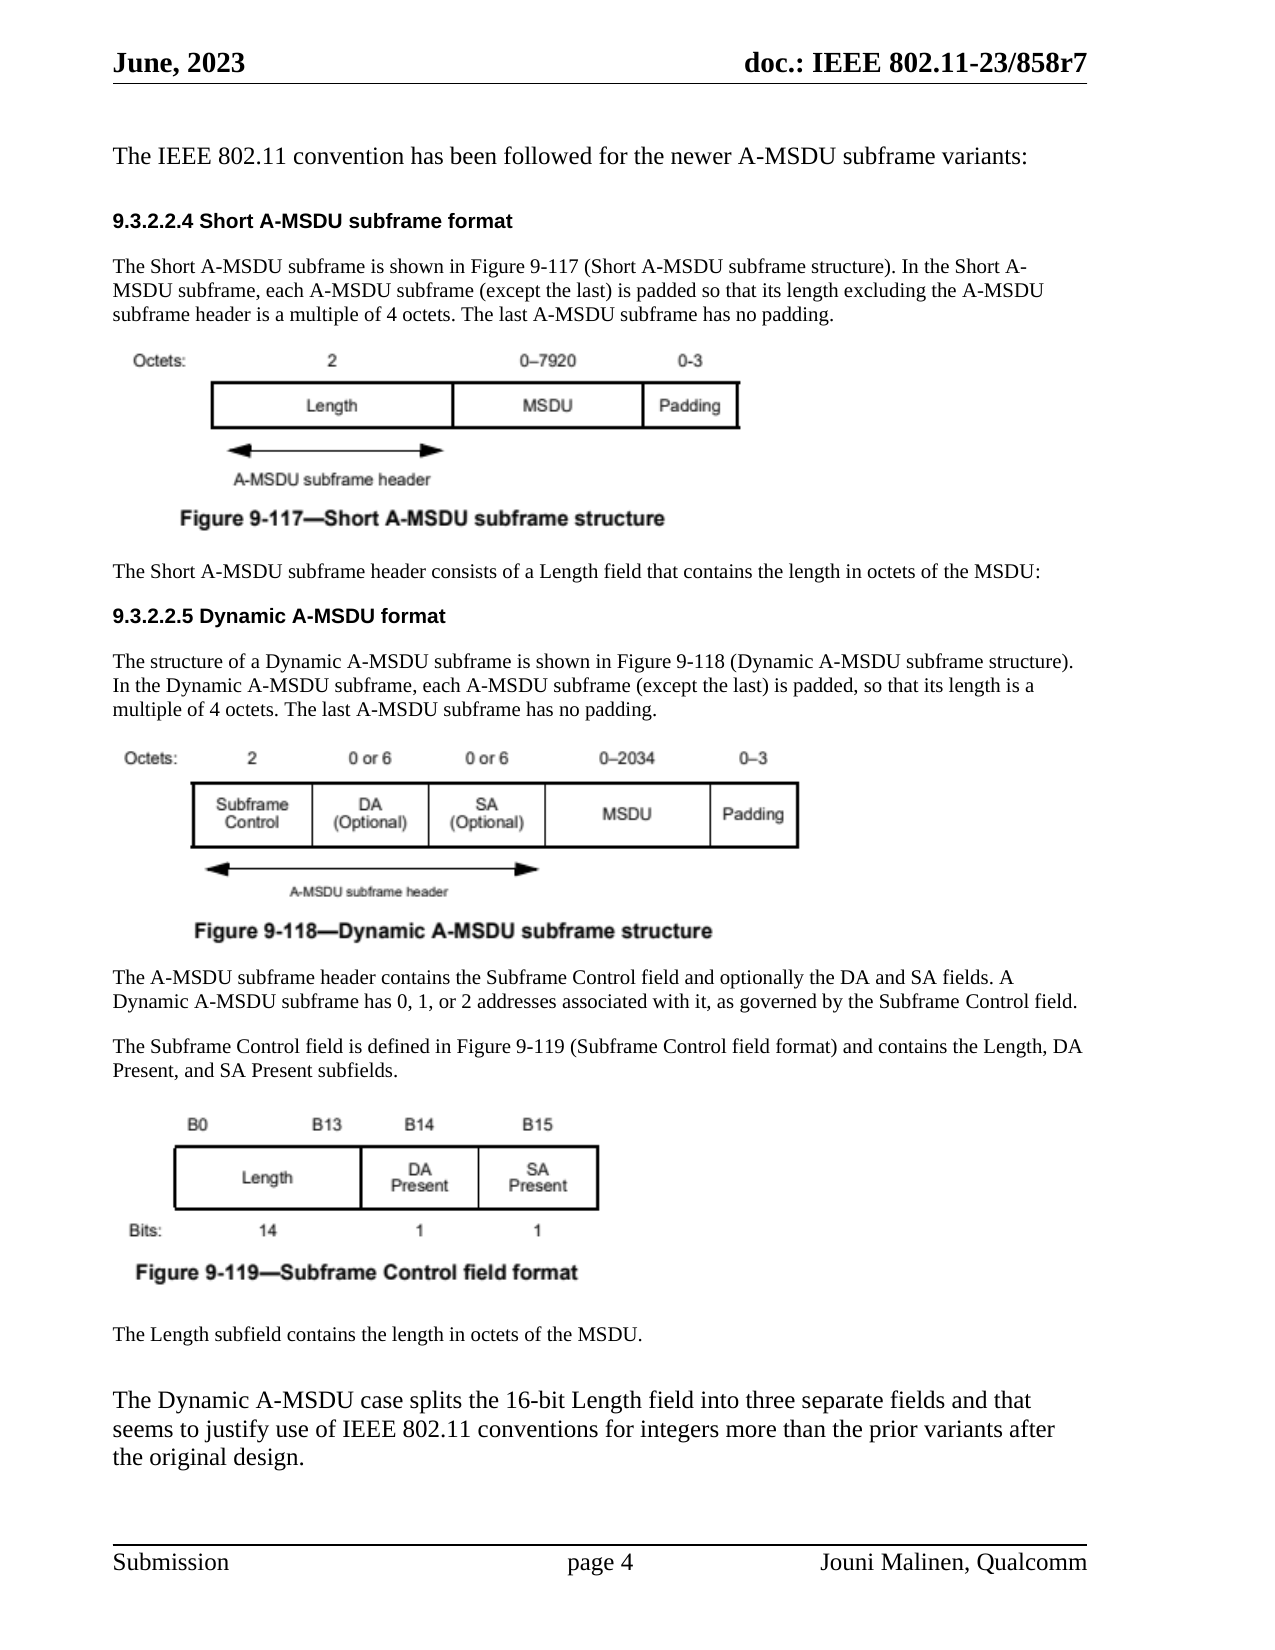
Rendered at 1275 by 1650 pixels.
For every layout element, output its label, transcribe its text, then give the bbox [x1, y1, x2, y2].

text The Length subfield contains the length in octets of the MSDU. [112, 1322, 1087, 1346]
text 9.3.2.2.5 Dynamic A-MSDU format [112, 604, 1087, 628]
text The Short A-MSDU subframe is shown in Figure 9-117 (Short A-MSDU subframe structure). In the Short A-MSDU subframe, each A-MSDU subframe (except the last) is padded so that its length excluding the A-MSDU subframe header is a multiple of 4 octets. The last A-MSDU subframe has no padding. [112, 254, 1087, 326]
text The structure of a Dynamic A-MSDU subframe is shown in Figure 9-118 (Dynamic A-MSDU subframe structure). In the Dynamic A-MSDU subframe, each A-MSDU subframe (except the last) is padded, so that its length is a multiple of 4 octets. The last A-MSDU subframe has no padding. [112, 649, 1087, 721]
text The A-MSDU subframe header contains the Subframe Control field and optionally the DA and SA fields. A Dynamic A-MSDU subframe has 0, 1, or 2 addresses associated with it, as governed by the Subframe Control field. [112, 965, 1087, 1013]
text The IEEE 802.11 convention has been followed for the newer A-MSDU subframe variants: [112, 141, 1087, 170]
text The Subframe Control field is defined in Figure 9-119 (Subframe Control field format) and contains the Length, DA Present, and SA Present subfields. [112, 1034, 1087, 1082]
text The Dynamic A-MSDU case splits the 16-bit Length field into three separate fields and that seems to justify use of IEEE 802.11 conventions for integers more than the prior variants after the original design. [112, 1385, 1087, 1471]
text 9.3.2.2.4 Short A-MSDU subframe format [112, 209, 1087, 233]
text The Short A-MSDU subframe header consists of a Length field that contains the length in octets of the MSDU: [112, 559, 1087, 583]
